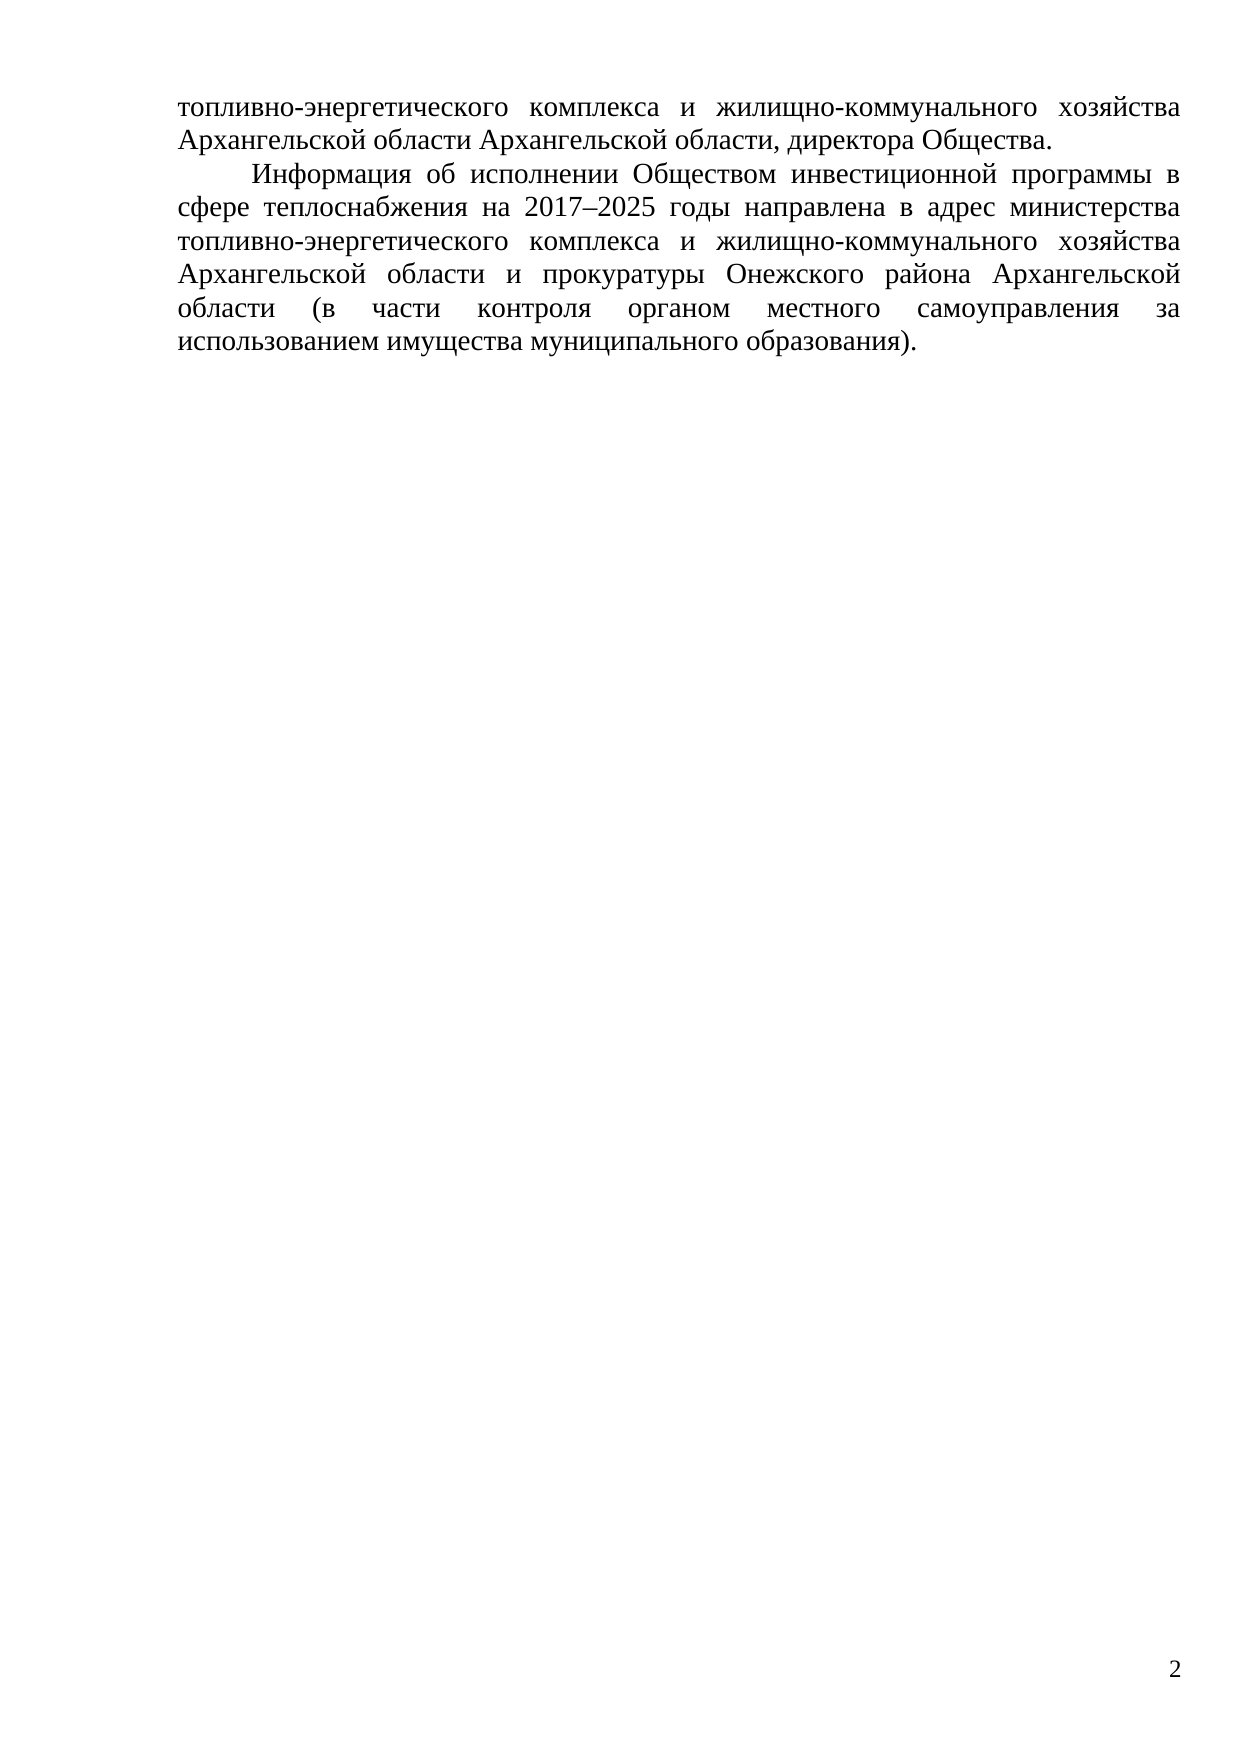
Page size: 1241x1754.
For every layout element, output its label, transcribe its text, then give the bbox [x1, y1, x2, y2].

text Информация об исполнении Обществом инвестиционной программы в сфере теплоснабжения на 2017–2025 годы направлена в адрес министерства топливно-энергетического комплекса и жилищно-коммунального хозяйства Архангельской области и прокуратуры Онежского района Архангельской области (в части контроля органом местного самоуправления за использованием имущества муниципального образования). [177, 156, 1181, 357]
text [177, 89, 1181, 156]
